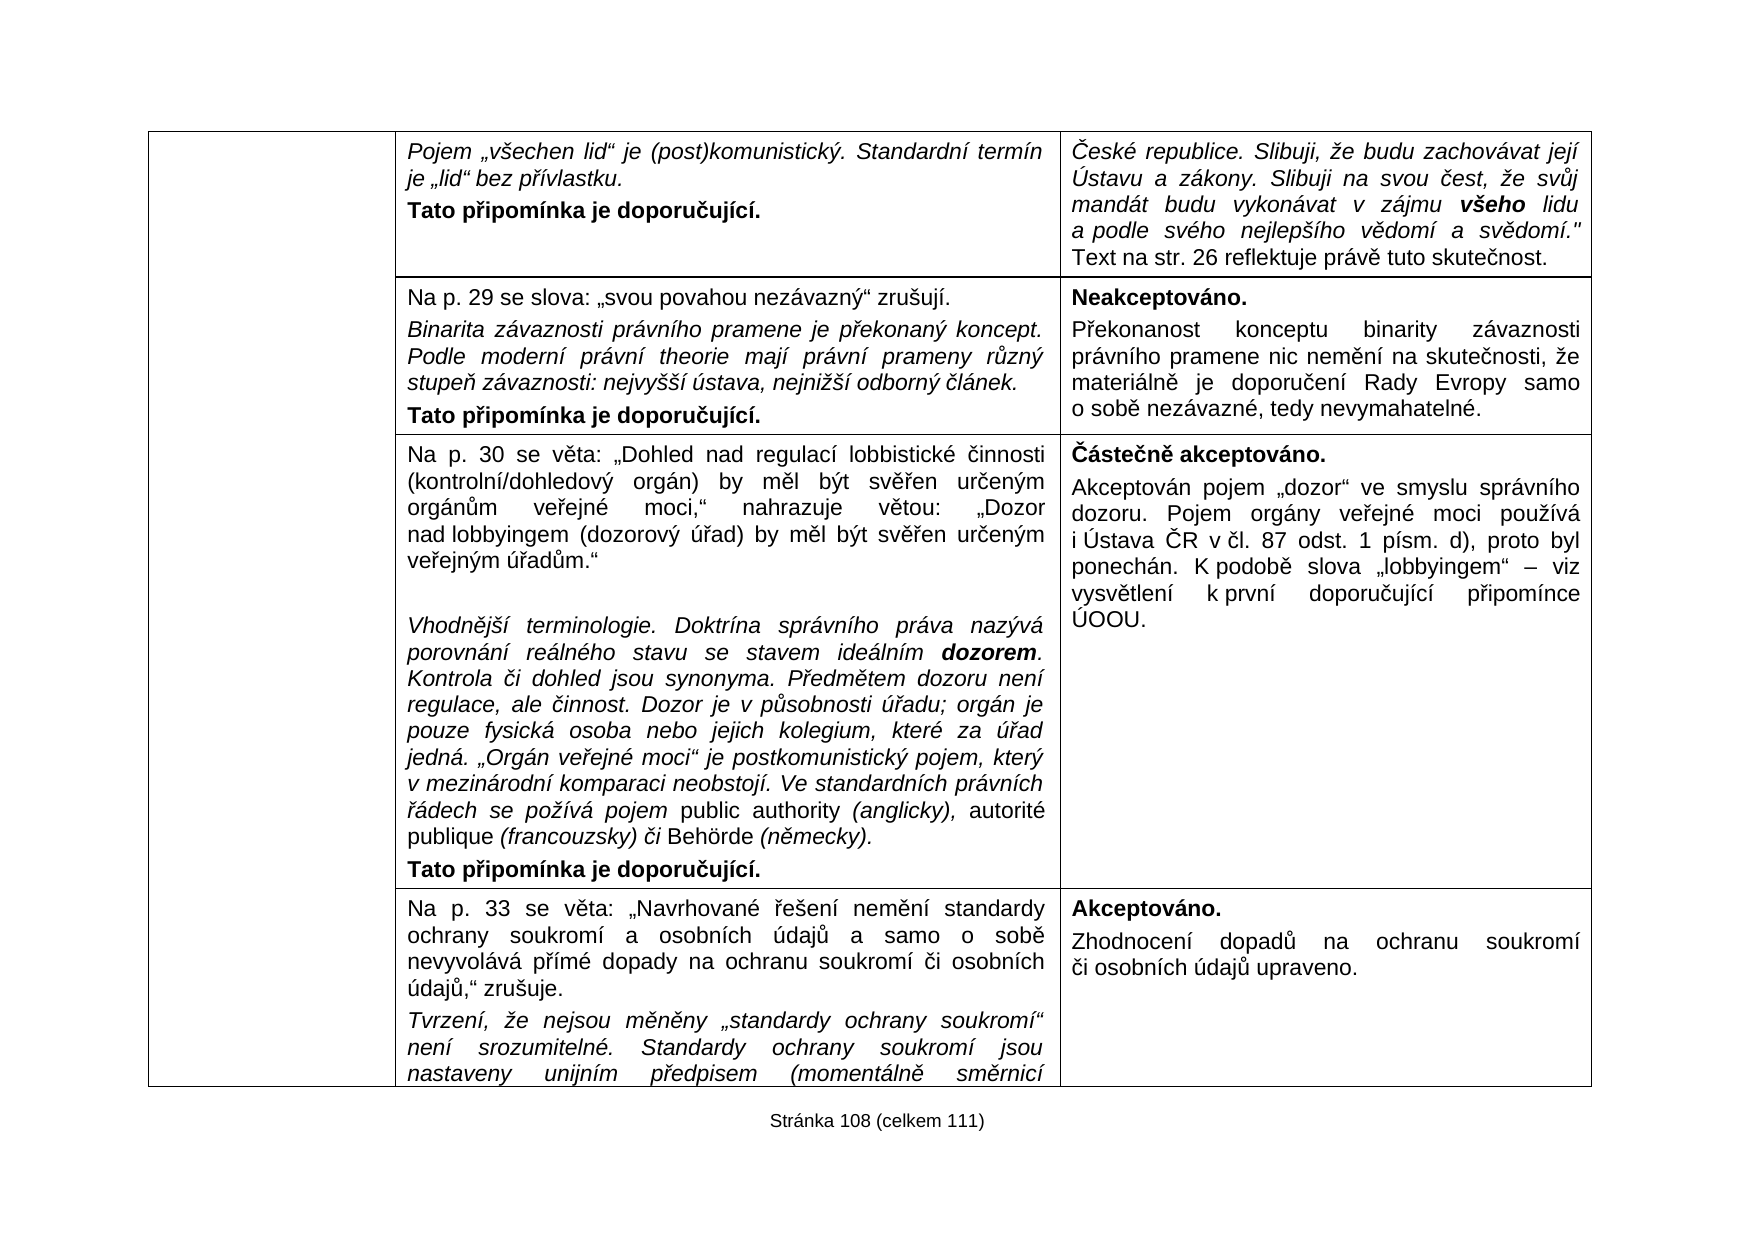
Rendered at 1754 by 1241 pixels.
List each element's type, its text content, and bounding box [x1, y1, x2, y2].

table_cell Částečně akceptováno. Akceptován pojem „dozor“ ve smyslu správního dozoru. Pojem orgány veřejné moci používá i Ústava ČR v čl. 87 odst. 1 písm. d), proto byl ponechán. K podobě slova „lobbyingem“ – viz vysvětlení k první doporučující připomínce ÚOOU. [1061, 435, 1591, 888]
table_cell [396, 132, 1060, 276]
table_cell Na p. 29 se slova: „svou povahou nezávazný“ zrušují. Binarita závaznosti právního pramene je překonaný koncept. Podle moderní právní theorie mají právní prameny různý stupeň závaznosti: nejvyšší ústava, nejnižší odborný článek. Tato připomínka je doporučující. [396, 278, 1060, 434]
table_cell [396, 889, 1060, 1086]
table_cell Neakceptováno. Překonanost konceptu binarity závaznosti právního pramene nic nemění na skutečnosti, že materiálně je doporučení Rady Evropy samo o sobě nezávazné, tedy nevymahatelné. [1061, 278, 1591, 434]
table_cell Na p. 30 se věta: „Dohled nad regulací lobbistické činnosti (kontrolní/dohledový orgán) by měl být svěřen určeným orgánům veřejné moci,“ nahrazuje větou: „Dozor nad lobbyingem (dozorový úřad) by měl být svěřen určeným veřejným úřadům.“ Vhodnější terminologie. Doktrína správního práva nazývá porovnání reálného stavu se stavem ideálním dozorem. Kontrola či dohled jsou synonyma. Předmětem dozoru není regulace, ale činnost. Dozor je v působnosti úřadu; orgán je pouze fysická osoba nebo jejich kolegium, které za úřad jedná. „Orgán veřejné moci“ je postkomunistický pojem, který v mezinárodní komparaci neobstojí. Ve standardních právních řádech se požívá pojem public authority (anglicky), autorité publique (francouzsky) či Behörde (německy). Tato připomínka je doporučující. [396, 435, 1060, 888]
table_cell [1061, 132, 1591, 276]
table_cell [1061, 889, 1591, 1086]
